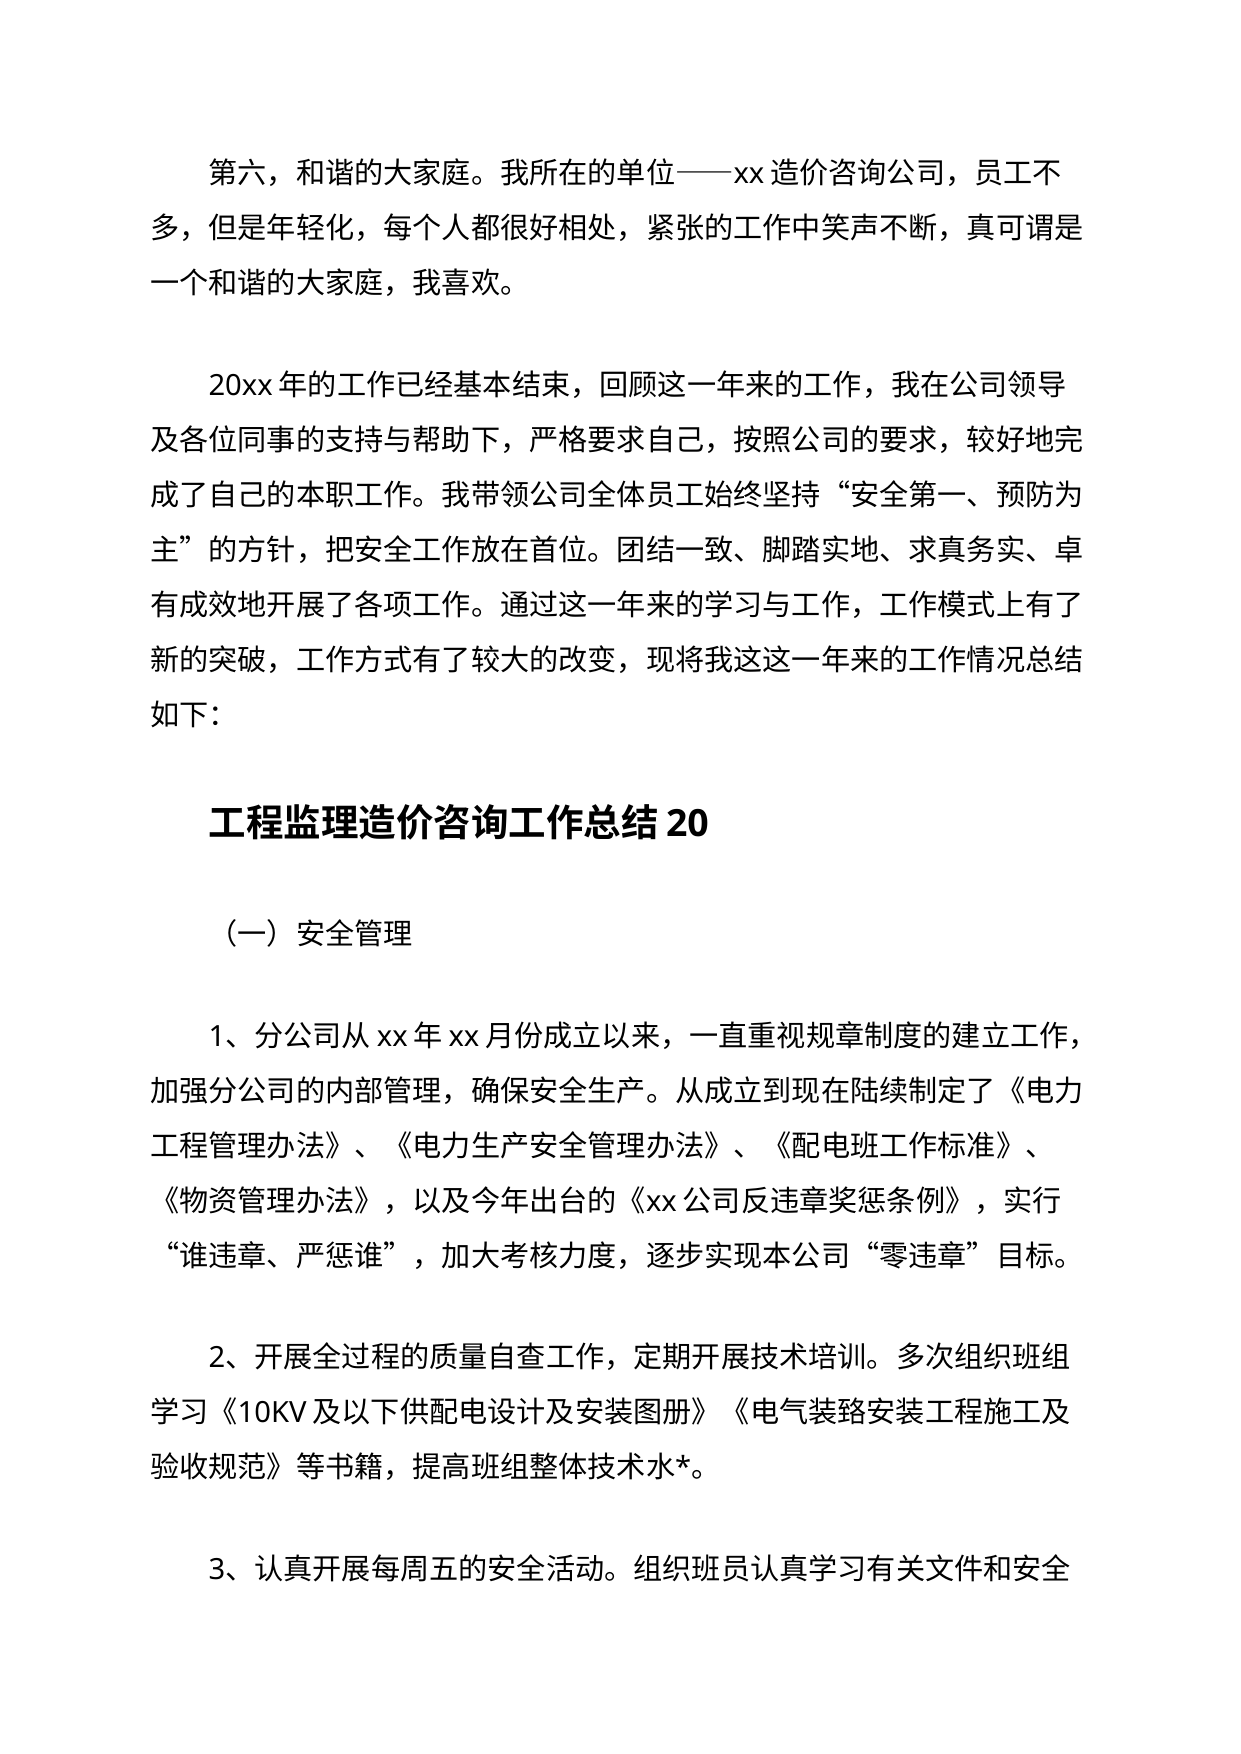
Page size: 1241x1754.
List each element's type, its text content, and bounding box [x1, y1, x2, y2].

text 2、开展全过程的质量自查工作，定期开展技术培训。多次组织班组学习《10KV及以下供配电设计及安装图册》《电气装臵安装工程施工及验收规范》等书籍，提高班组整体技术水*。 [150, 1334, 1090, 1486]
text 20xx年的工作已经基本结束，回顾这一年来的工作，我在公司领导及各位同事的支持与帮助下，严格要求自己，按照公司的要求，较好地完成了自己的本职工作。我带领公司全体员工始终坚持“安全第一、预防为主”的方针，把安全工作放在首位。团结一致、脚踏实地、求真务实、卓有成效地开展了各项工作。通过这一年来的学习与工作，工作模式上有了新的突破，工作方式有了较大的改变，现将我这这一年来的工作情况总结如下： [150, 362, 1090, 733]
text （一）安全管理 [150, 911, 1090, 953]
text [150, 1546, 1090, 1588]
text 第六，和谐的大家庭。我所在的单位——xx造价咨询公司，员工不多，但是年轻化，每个人都很好相处，紧张的工作中笑声不断，真可谓是一个和谐的大家庭，我喜欢。 [150, 150, 1090, 302]
text 工程监理造价咨询工作总结20 [150, 793, 1090, 847]
text 1、分公司从xx年xx月份成立以来，一直重视规章制度的建立工作，加强分公司的内部管理，确保安全生产。从成立到现在陆续制定了《电力工程管理办法》、《电力生产安全管理办法》、《配电班工作标准》、《物资管理办法》，以及今年出台的《xx公司反违章奖惩条例》，实行“谁违章、严惩谁”，加大考核力度，逐步实现本公司“零违章”目标。 [150, 1012, 1090, 1274]
